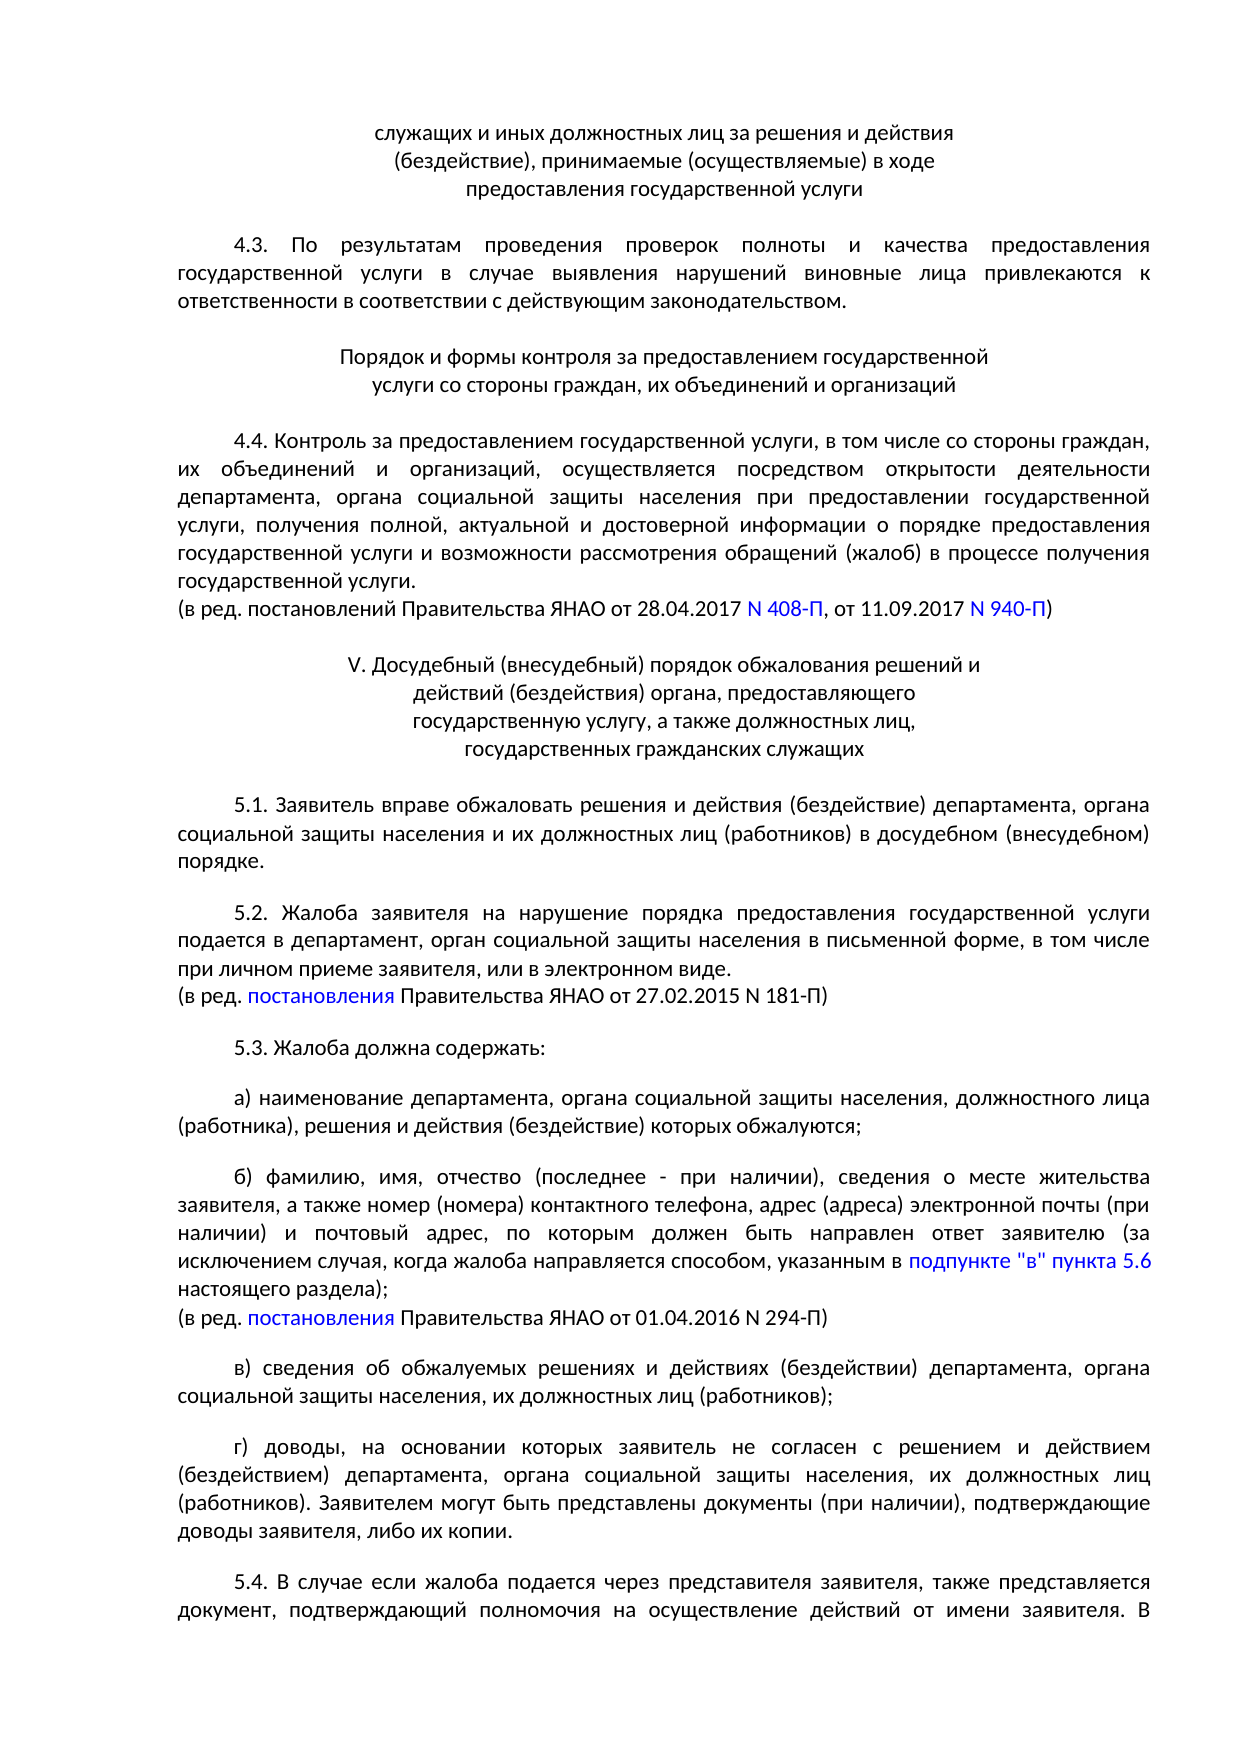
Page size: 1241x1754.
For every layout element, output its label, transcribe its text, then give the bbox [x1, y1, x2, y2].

text (в ред. постановления Правительства ЯНАО от 01.04.2016 N 294-П) [177, 1303, 1152, 1331]
text государственную услугу, а также должностных лиц, [177, 707, 1152, 734]
text 5.2. Жалоба заявителя на нарушение порядка предоставления государственной услуги подается в департамент, орган социальной защиты населения в письменной форме, в том числе при личном приеме заявителя, или в электронном виде. [177, 898, 1152, 982]
text (в ред. постановления Правительства ЯНАО от 27.02.2015 N 181-П) [177, 982, 1152, 1010]
text (бездействие), принимаемые (осуществляемые) в ходе [177, 146, 1152, 174]
text г) доводы, на основании которых заявитель не согласен с решением и действием (бездействием) департамента, органа социальной защиты населения, их должностных лиц (работников). Заявителем могут быть представлены документы (при наличии), подтверждающие доводы заявителя, либо их копии. [177, 1432, 1152, 1544]
text б) фамилию, имя, отчество (последнее - при наличии), сведения о месте жительства заявителя, а также номер (номера) контактного телефона, адрес (адреса) электронной почты (при наличии) и почтовый адрес, по которым должен быть направлен ответ заявителю (за исключением случая, когда жалоба направляется способом, указанным в подпункте "в" пункта 5.6 настоящего раздела); [177, 1162, 1152, 1303]
text а) наименование департамента, органа социальной защиты населения, должностного лица (работника), решения и действия (бездействие) которых обжалуются; [177, 1083, 1152, 1139]
text 5.1. Заявитель вправе обжаловать решения и действия (бездействие) департамента, органа социальной защиты населения и их должностных лиц (работников) в досудебном (внесудебном) порядке. [177, 791, 1152, 875]
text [177, 1567, 1152, 1623]
text Порядок и формы контроля за предоставлением государственной [177, 342, 1152, 370]
text (в ред. постановлений Правительства ЯНАО от 28.04.2017 N 408-П, от 11.09.2017 N 940-П) [177, 594, 1152, 622]
text в) сведения об обжалуемых решениях и действиях (бездействии) департамента, органа социальной защиты населения, их должностных лиц (работников); [177, 1353, 1152, 1409]
text служащих и иных должностных лиц за решения и действия [177, 118, 1152, 146]
text 5.3. Жалоба должна содержать: [177, 1033, 1152, 1061]
text 4.4. Контроль за предоставлением государственной услуги, в том числе со стороны граждан, их объединений и организаций, осуществляется посредством открытости деятельности департамента, органа социальной защиты населения при предоставлении государственной услуги, получения полной, актуальной и достоверной информации о порядке предоставления государственной услуги и возможности рассмотрения обращений (жалоб) в процессе получения государственной услуги. [177, 426, 1152, 594]
text предоставления государственной услуги [177, 174, 1152, 202]
text действий (бездействия) органа, предоставляющего [177, 678, 1152, 707]
text 4.3. По результатам проведения проверок полноты и качества предоставления государственной услуги в случае выявления нарушений виновные лица привлекаются к ответственности в соответствии с действующим законодательством. [177, 230, 1152, 314]
text услуги со стороны граждан, их объединений и организаций [177, 370, 1152, 398]
text государственных гражданских служащих [177, 734, 1152, 763]
text V. Досудебный (внесудебный) порядок обжалования решений и [177, 651, 1152, 678]
